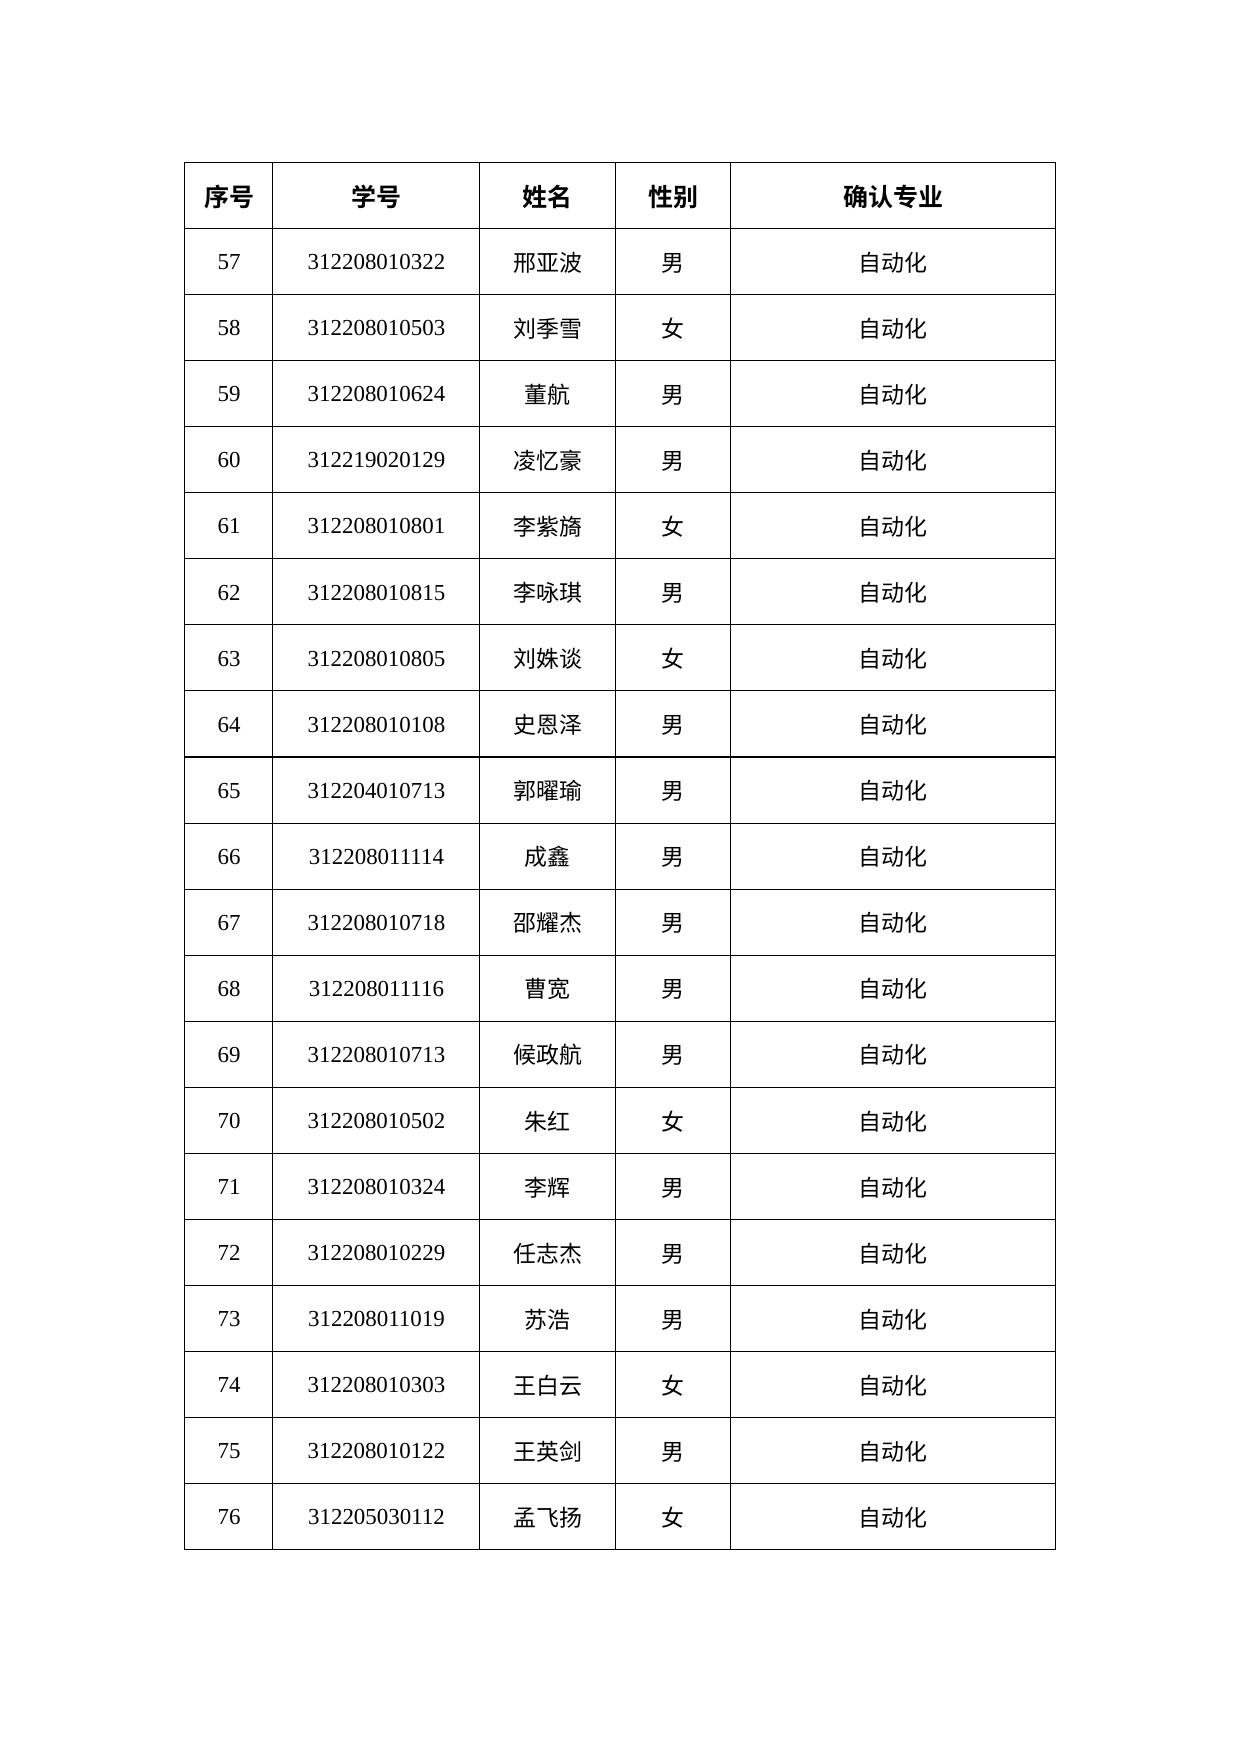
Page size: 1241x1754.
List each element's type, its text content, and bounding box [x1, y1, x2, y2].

table_cell 69 [185, 1022, 272, 1087]
table_cell 自动化 [731, 1220, 1055, 1285]
table_cell 男 [616, 1220, 730, 1285]
table_cell 朱红 [480, 1088, 615, 1153]
table_cell 自动化 [731, 427, 1055, 492]
table_cell 自动化 [731, 1418, 1055, 1483]
table_cell 312208010713 [273, 1022, 479, 1087]
table_cell 312208010801 [273, 493, 479, 558]
table_cell 65 [185, 758, 272, 822]
table_cell 女 [616, 625, 730, 690]
table_cell 自动化 [731, 625, 1055, 690]
table_cell 63 [185, 625, 272, 690]
table_cell 男 [616, 1286, 730, 1351]
table_cell 自动化 [731, 559, 1055, 624]
table_cell 312208011116 [273, 956, 479, 1021]
table_cell 男 [616, 890, 730, 954]
table_cell 自动化 [731, 1286, 1055, 1351]
table_cell 70 [185, 1088, 272, 1153]
table_cell 凌忆豪 [480, 427, 615, 492]
table_cell 自动化 [731, 295, 1055, 360]
table_cell 72 [185, 1220, 272, 1285]
table_cell 史恩泽 [480, 691, 615, 756]
table_cell 自动化 [731, 493, 1055, 558]
table_cell 男 [616, 1154, 730, 1219]
table_cell 李咏琪 [480, 559, 615, 624]
table_cell 王英剑 [480, 1418, 615, 1483]
table_cell 男 [616, 824, 730, 888]
table_cell 苏浩 [480, 1286, 615, 1351]
table_cell 男 [616, 1418, 730, 1483]
table_cell 李辉 [480, 1154, 615, 1219]
table_cell 候政航 [480, 1022, 615, 1087]
table_cell 自动化 [731, 229, 1055, 294]
table_cell 郭曜瑜 [480, 758, 615, 822]
table_header 确认专业 [731, 163, 1055, 228]
table_cell 312208010718 [273, 890, 479, 954]
table_cell 李紫旖 [480, 493, 615, 558]
table_cell 自动化 [731, 691, 1055, 756]
table_cell 312205030112 [273, 1484, 479, 1549]
table_cell 312208010503 [273, 295, 479, 360]
table_cell 女 [616, 1088, 730, 1153]
table_cell 312208010624 [273, 361, 479, 426]
table_cell 312208010108 [273, 691, 479, 756]
table_cell 男 [616, 229, 730, 294]
table_cell 73 [185, 1286, 272, 1351]
table_header 姓名 [480, 163, 615, 228]
table_cell 自动化 [731, 956, 1055, 1021]
table_cell 76 [185, 1484, 272, 1549]
table_cell 男 [616, 758, 730, 822]
table_cell 312208010502 [273, 1088, 479, 1153]
table_cell 60 [185, 427, 272, 492]
table_cell 61 [185, 493, 272, 558]
table_header 学号 [273, 163, 479, 228]
table_cell 孟飞扬 [480, 1484, 615, 1549]
table_cell 自动化 [731, 824, 1055, 888]
table_cell 男 [616, 427, 730, 492]
table_cell 刘季雪 [480, 295, 615, 360]
table_cell 自动化 [731, 1484, 1055, 1549]
table_cell 71 [185, 1154, 272, 1219]
table_cell 74 [185, 1352, 272, 1417]
table_cell 邵耀杰 [480, 890, 615, 954]
table_header 序号 [185, 163, 272, 228]
table_cell 58 [185, 295, 272, 360]
table_cell 任志杰 [480, 1220, 615, 1285]
table_cell 67 [185, 890, 272, 954]
table_cell 312208010303 [273, 1352, 479, 1417]
table_cell 66 [185, 824, 272, 888]
table_cell 64 [185, 691, 272, 756]
table_cell 女 [616, 295, 730, 360]
table_cell 68 [185, 956, 272, 1021]
table_cell 女 [616, 493, 730, 558]
table_cell 自动化 [731, 890, 1055, 954]
table_cell 75 [185, 1418, 272, 1483]
table_cell 自动化 [731, 1154, 1055, 1219]
table_cell 自动化 [731, 1088, 1055, 1153]
table_cell 312208010229 [273, 1220, 479, 1285]
table_cell 自动化 [731, 1022, 1055, 1087]
table_cell 女 [616, 1352, 730, 1417]
table_cell 312208011114 [273, 824, 479, 888]
table_cell 312208010322 [273, 229, 479, 294]
table_cell 男 [616, 691, 730, 756]
table_cell 312219020129 [273, 427, 479, 492]
table_cell 312208010122 [273, 1418, 479, 1483]
table_cell 董航 [480, 361, 615, 426]
table_cell 59 [185, 361, 272, 426]
table_cell 男 [616, 1022, 730, 1087]
table_cell 曹宽 [480, 956, 615, 1021]
table_cell 刘姝谈 [480, 625, 615, 690]
table_cell 57 [185, 229, 272, 294]
table_cell 成鑫 [480, 824, 615, 888]
table_header 性别 [616, 163, 730, 228]
table_cell 邢亚波 [480, 229, 615, 294]
table_cell 男 [616, 956, 730, 1021]
table_cell 62 [185, 559, 272, 624]
table_cell 男 [616, 559, 730, 624]
table_cell 312208010815 [273, 559, 479, 624]
table_cell 自动化 [731, 361, 1055, 426]
table_cell 312204010713 [273, 758, 479, 822]
table_cell 女 [616, 1484, 730, 1549]
table_cell 王白云 [480, 1352, 615, 1417]
table_cell 312208010324 [273, 1154, 479, 1219]
table_cell 自动化 [731, 1352, 1055, 1417]
table_cell 312208011019 [273, 1286, 479, 1351]
table_cell 312208010805 [273, 625, 479, 690]
table_cell 男 [616, 361, 730, 426]
table_cell 自动化 [731, 758, 1055, 822]
